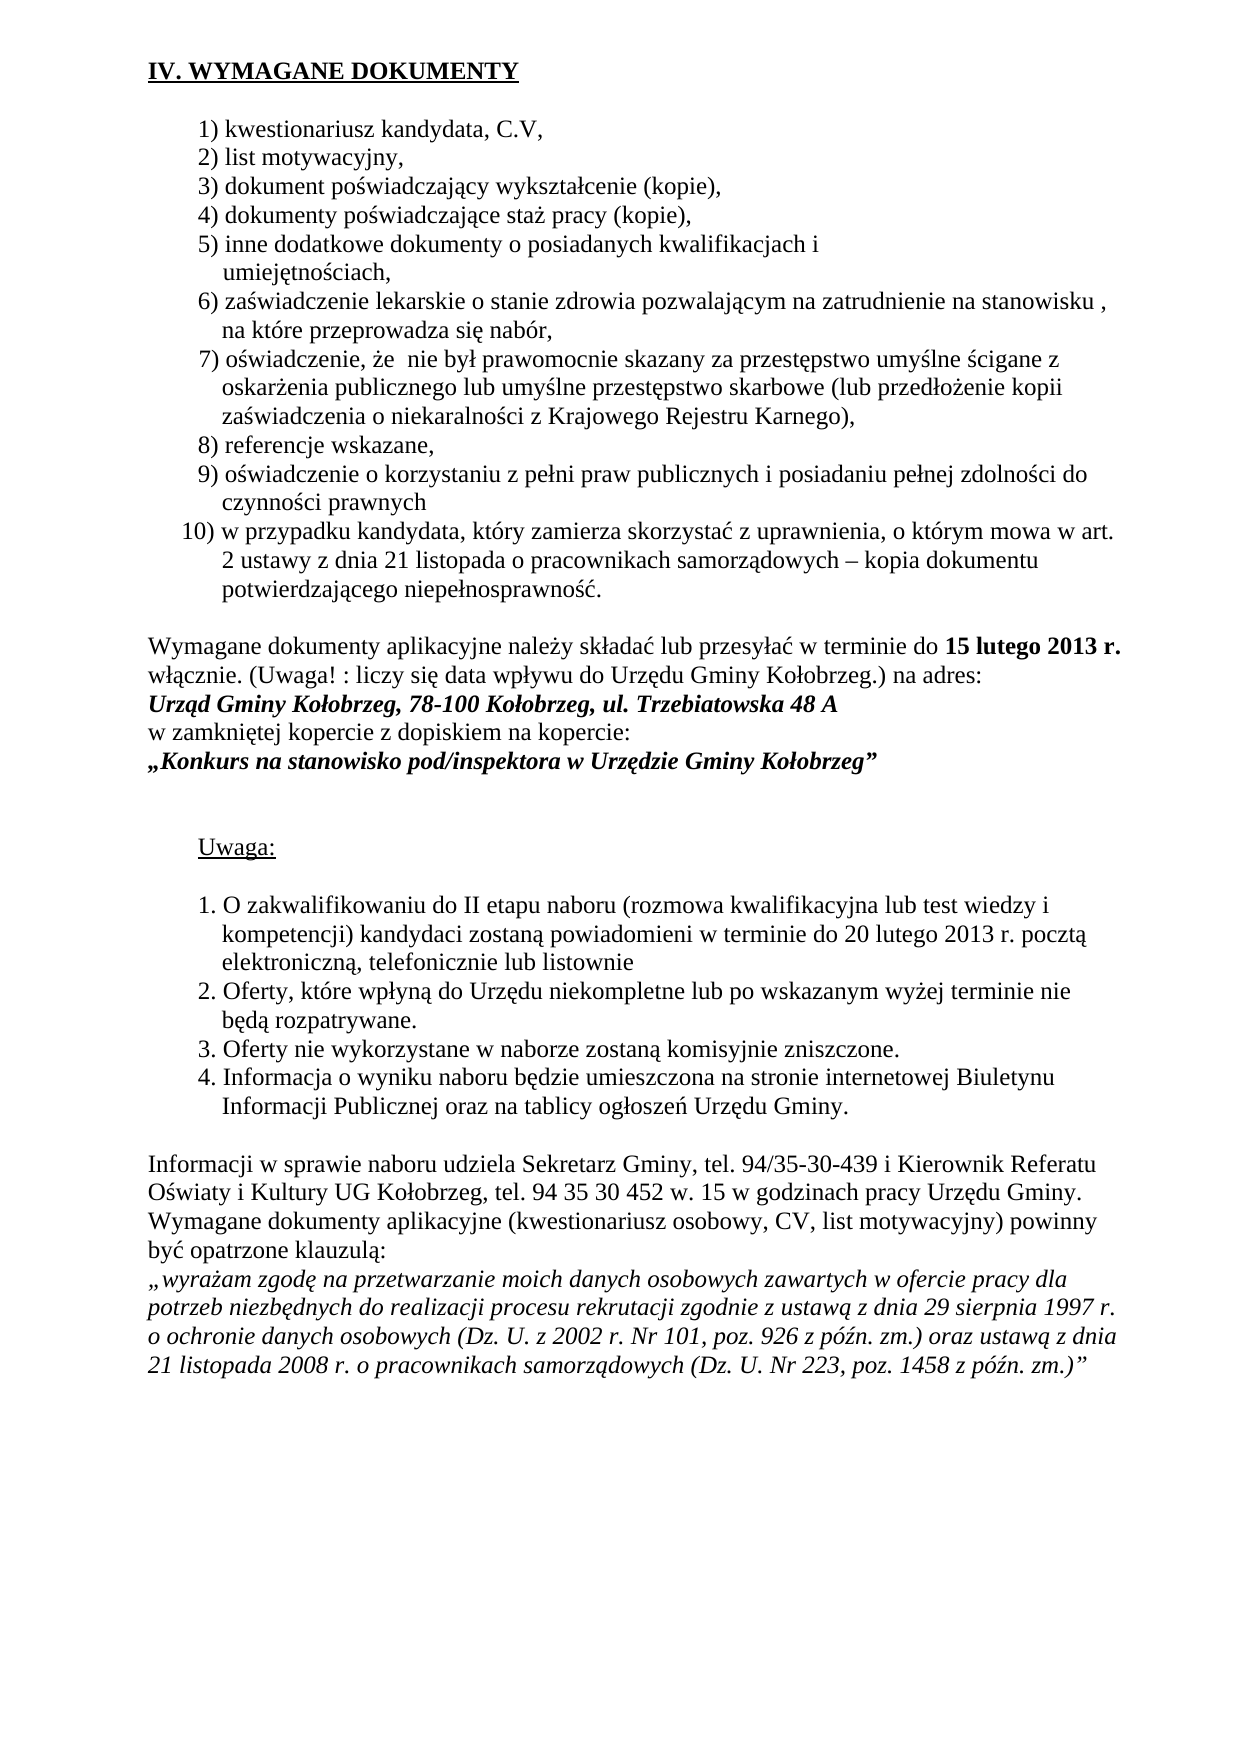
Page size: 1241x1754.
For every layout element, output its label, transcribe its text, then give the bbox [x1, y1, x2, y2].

text 7) oświadczenie, że nie był prawomocnie skazany za przestępstwo umyślne ścigane z oskarżenia publicznego lub umyślne przestępstwo skarbowe (lub przedłożenie kopii zaświadczenia o niekaralności z Krajowego Rejestru Karnego), [192, 344, 1122, 430]
text 5) inne dodatkowe dokumenty o posiadanych kwalifikacjach i [198, 229, 1122, 257]
text „Konkurs na stanowisko pod/inspektora w Urzędzie Gminy Kołobrzeg” [148, 746, 1122, 775]
text 3. Oferty nie wykorzystane w naborze zostaną komisyjnie zniszczone. [148, 1034, 1122, 1062]
text 1) kwestionariusz kandydata, C.V, [198, 114, 1122, 142]
text 2. Oferty, które wpłyną do Urzędu niekompletne lub po wskazanym wyżej terminie nie będą rozpatrywane. [148, 976, 1122, 1034]
text Wymagane dokumenty aplikacyjne (kwestionariusz osobowy, CV, list motywacyjny) powinny być opatrzone klauzulą: [148, 1206, 1122, 1264]
text 4. Informacja o wyniku naboru będzie umieszczona na stronie internetowej Biuletynu Informacji Publicznej oraz na tablicy ogłoszeń Urzędu Gminy. [148, 1062, 1122, 1120]
text 9) oświadczenie o korzystaniu z pełni praw publicznych i posiadaniu pełnej zdolności do czynności prawnych [198, 459, 1122, 516]
text 6) zaświadczenie lekarskie o stanie zdrowia pozwalającym na zatrudnienie na stanowisku , na które przeprowadza się nabór, [148, 286, 1122, 344]
text w zamkniętej kopercie z dopiskiem na kopercie: [148, 717, 1122, 746]
text 8) referencje wskazane, [198, 430, 1122, 459]
text Informacji w sprawie naboru udziela Sekretarz Gminy, tel. 94/35-30-439 i Kierownik Referatu Oświaty i Kultury UG Kołobrzeg, tel. 94 35 30 452 w. 15 w godzinach pracy Urzędu Gminy. [148, 1149, 1122, 1206]
text 1. O zakwalifikowaniu do II etapu naboru (rozmowa kwalifikacyjna lub test wiedzy i kompetencji) kandydaci zostaną powiadomieni w terminie do 20 lutego 2013 r. pocztą elektroniczną, telefonicznie lub listownie [148, 890, 1122, 976]
text 3) dokument poświadczający wykształcenie (kopie), [198, 171, 1122, 200]
text 2) list motywacyjny, [198, 142, 1122, 171]
text Uwaga: [198, 832, 1122, 861]
text IV. WYMAGANE DOKUMENTY [148, 56, 1122, 85]
text „wyrażam zgodę na przetwarzanie moich danych osobowych zawartych w ofercie pracy dla potrzeb niezbędnych do realizacji procesu rekrutacji zgodnie z ustawą z dnia 29 sierpnia 1997 r. o ochronie danych osobowych (Dz. U. z 2002 r. Nr 101, poz. 926 z późn. zm.) oraz ustawą z dnia 21 listopada 2008 r. o pracownikach samorządowych (Dz. U. Nr 223, poz. 1458 z późn. zm.)” [148, 1264, 1122, 1379]
text Wymagane dokumenty aplikacyjne należy składać lub przesyłać w terminie do 15 lutego 2013 r. włącznie. (Uwaga! : liczy się data wpływu do Urzędu Gminy Kołobrzeg.) na adres: [148, 631, 1122, 689]
text 4) dokumenty poświadczające staż pracy (kopie), [198, 200, 1122, 229]
text umiejętnościach, [198, 257, 1122, 286]
text Urząd Gminy Kołobrzeg, 78-100 Kołobrzeg, ul. Trzebiatowska 48 A [148, 689, 1122, 717]
text 10) w przypadku kandydata, który zamierza skorzystać z uprawnienia, o którym mowa w art. 2 ustawy z dnia 21 listopada o pracownikach samorządowych – kopia dokumentu potwierdzającego niepełnosprawność. [162, 516, 1122, 602]
